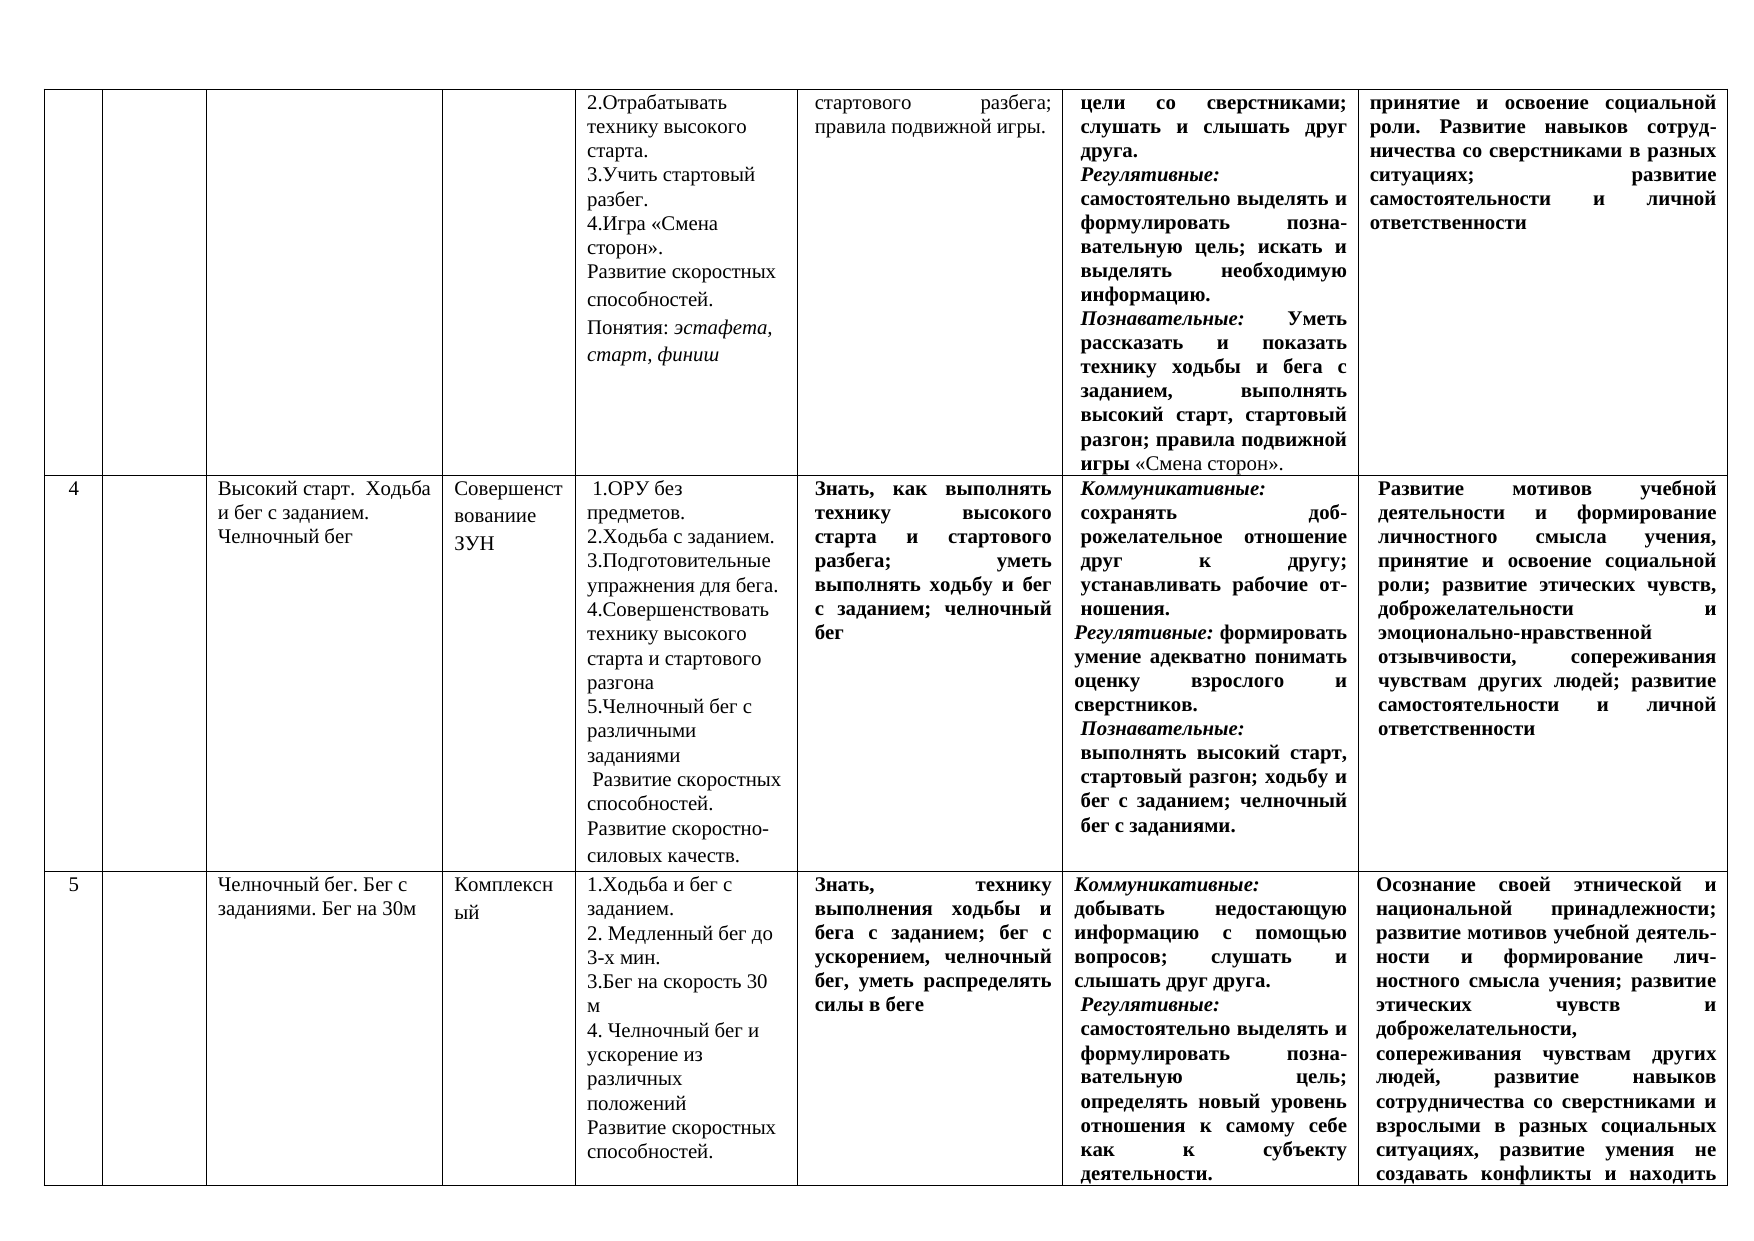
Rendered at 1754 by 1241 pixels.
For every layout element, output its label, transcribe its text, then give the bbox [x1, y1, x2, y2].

table_cell Знать, как выполнять технику высокого старта и стартового разбега; уметь выполнять ходьбу и бег с заданием; челночный бег [798, 476, 1062, 871]
table_cell [103, 90, 206, 474]
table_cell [443, 90, 575, 474]
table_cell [207, 90, 442, 474]
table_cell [798, 90, 1062, 474]
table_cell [576, 872, 797, 1185]
table_cell 4 [45, 476, 102, 871]
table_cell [1359, 90, 1727, 474]
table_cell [1063, 872, 1358, 1185]
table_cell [576, 90, 797, 474]
table_cell [103, 872, 206, 1185]
table_cell [103, 476, 206, 871]
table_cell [1063, 90, 1358, 474]
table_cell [207, 872, 442, 1185]
table_cell Развитие мотивов учебной деятельности и формирование личностного смысла учения, принятие и освоение социальной роли; развитие этических чувств, доброжелательности и эмоционально-нравственной отзывчивости, сопереживания чувствам других людей; развитие самостоятельности и личной ответственности [1359, 476, 1727, 871]
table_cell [1359, 872, 1727, 1185]
table_cell Коммуникативные: сохранять доброжелательное отношение друг к другу; устанавливать рабочие отношения. Регулятивные: формировать умение адекватно понимать оценку взрослого и сверстников. Познавательные: выполнять высокий старт, стартовый разгон; ходьбу и бег с заданием; челночный бег с заданиями. [1063, 476, 1358, 871]
table_cell Совершенствованиие ЗУН [443, 476, 575, 871]
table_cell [798, 872, 1062, 1185]
table_cell 5 [45, 872, 102, 1185]
table_cell Комплексный [443, 872, 575, 1185]
table_cell Высокий старт. Ходьба и бег с заданием. Челночный бег [207, 476, 442, 871]
table_cell 3 [45, 90, 102, 474]
table_cell 1.ОРУ без предметов. 2.Ходьба с заданием. 3.Подготовительные упражнения для бега. 4.Совершенствовать технику высокого старта и стартового разгона 5.Челночный бег с различными заданиями Развитие скоростных способностей. Развитие скоростно-силовых качеств. [576, 476, 797, 871]
